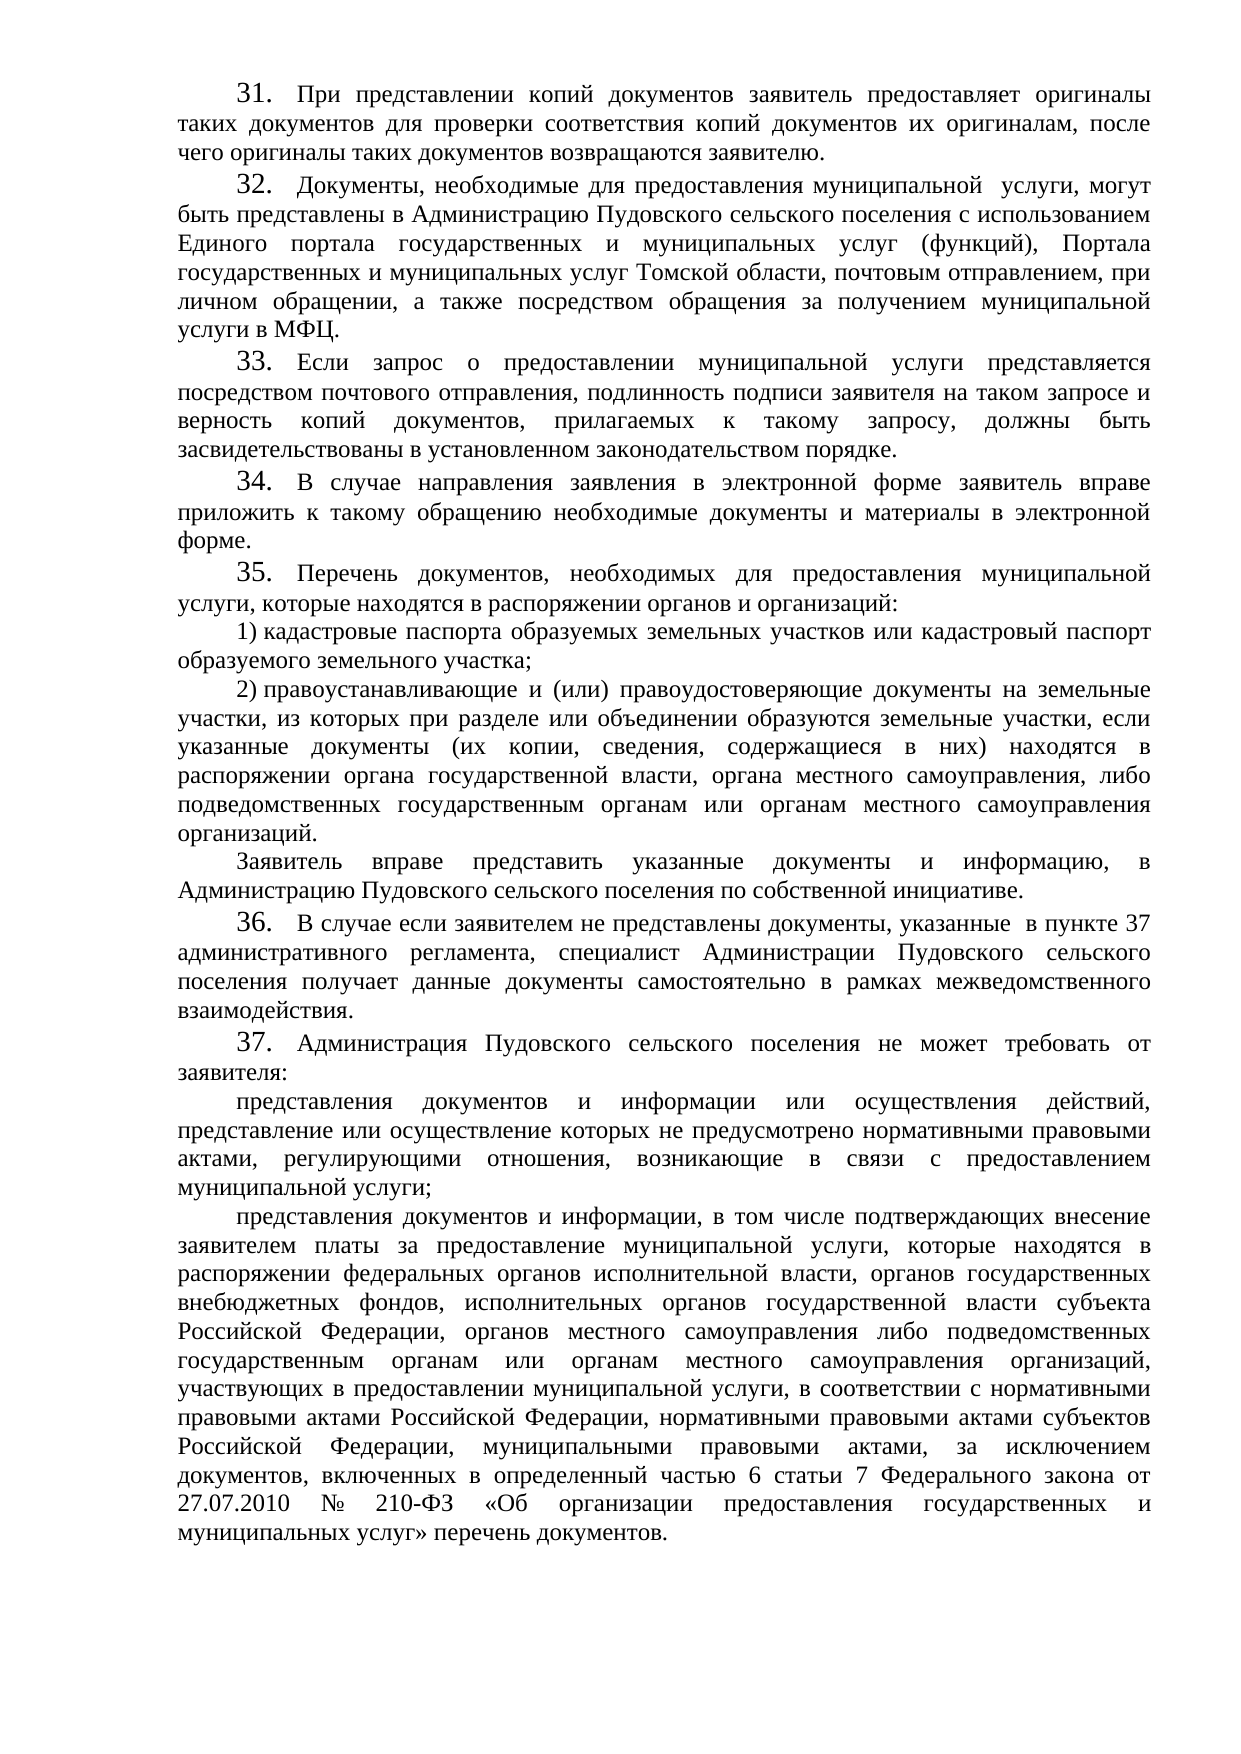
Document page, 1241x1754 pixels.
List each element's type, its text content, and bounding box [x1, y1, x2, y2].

list Администрация Пудовского сельского поселения не может требовать от заявителя: [177, 1024, 1152, 1086]
list Документы, необходимые для предоставления муниципальной услуги, могут быть представлены в Администрацию Пудовского сельского поселения с использованием Единого портала государственных и муниципальных услуг (функций), Портала государственных и муниципальных услуг Томской области, почтовым отправлением, при личном обращении, а также посредством обращения за получением муниципальной услуги в МФЦ. [177, 166, 1152, 343]
list В случае направления заявления в электронной форме заявитель вправе приложить к такому обращению необходимые документы и материалы в электронной форме. [177, 463, 1152, 554]
list При представлении копий документов заявитель предоставляет оригиналы таких документов для проверки соответствия копий документов их оригиналам, после чего оригиналы таких документов возвращаются заявителю. [177, 75, 1152, 166]
text представления документов и информации или осуществления действий, представление или осуществление которых не предусмотрено нормативными правовыми актами, регулирующими отношения, возникающие в связи с предоставлением муниципальной услуги; [177, 1086, 1152, 1201]
text 2) правоустанавливающие и (или) правоудостоверяющие документы на земельные участки, из которых при разделе или объединении образуются земельные участки, если указанные документы (их копии, сведения, содержащиеся в них) находятся в распоряжении органа государственной власти, органа местного самоуправления, либо подведомственных государственным органам или органам местного самоуправления организаций. [177, 674, 1152, 846]
list Перечень документов, необходимых для предоставления муниципальной услуги, которые находятся в распоряжении органов и организаций: [177, 554, 1152, 616]
list В случае если заявителем не представлены документы, указанные в пункте 37 административного регламента, специалист Администрации Пудовского сельского поселения получает данные документы самостоятельно в рамках межведомственного взаимодействия. [177, 904, 1152, 1024]
text представления документов и информации, в том числе подтверждающих внесение заявителем платы за предоставление муниципальной услуги, которые находятся в распоряжении федеральных органов исполнительной власти, органов государственных внебюджетных фондов, исполнительных органов государственной власти субъекта Российской Федерации, органов местного самоуправления либо подведомственных государственным органам или органам местного самоуправления организаций, участвующих в предоставлении муниципальной услуги, в соответствии с нормативными правовыми актами Российской Федерации, нормативными правовыми актами субъектов Российской Федерации, муниципальными правовыми актами, за исключением документов, включенных в определенный частью 6 статьи 7 Федерального закона от 27.07.2010 № 210-ФЗ «Об организации предоставления государственных и муниципальных услуг» перечень документов. [177, 1201, 1152, 1546]
text 1) кадастровые паспорта образуемых земельных участков или кадастровый паспорт образуемого земельного участка; [177, 616, 1152, 674]
text Заявитель вправе представить указанные документы и информацию, в Администрацию Пудовского сельского поселения по собственной инициативе. [177, 846, 1152, 904]
list Если запрос о предоставлении муниципальной услуги представляется посредством почтового отправления, подлинность подписи заявителя на таком запросе и верность копий документов, прилагаемых к такому запросу, должны быть засвидетельствованы в установленном законодательством порядке. [177, 343, 1152, 463]
